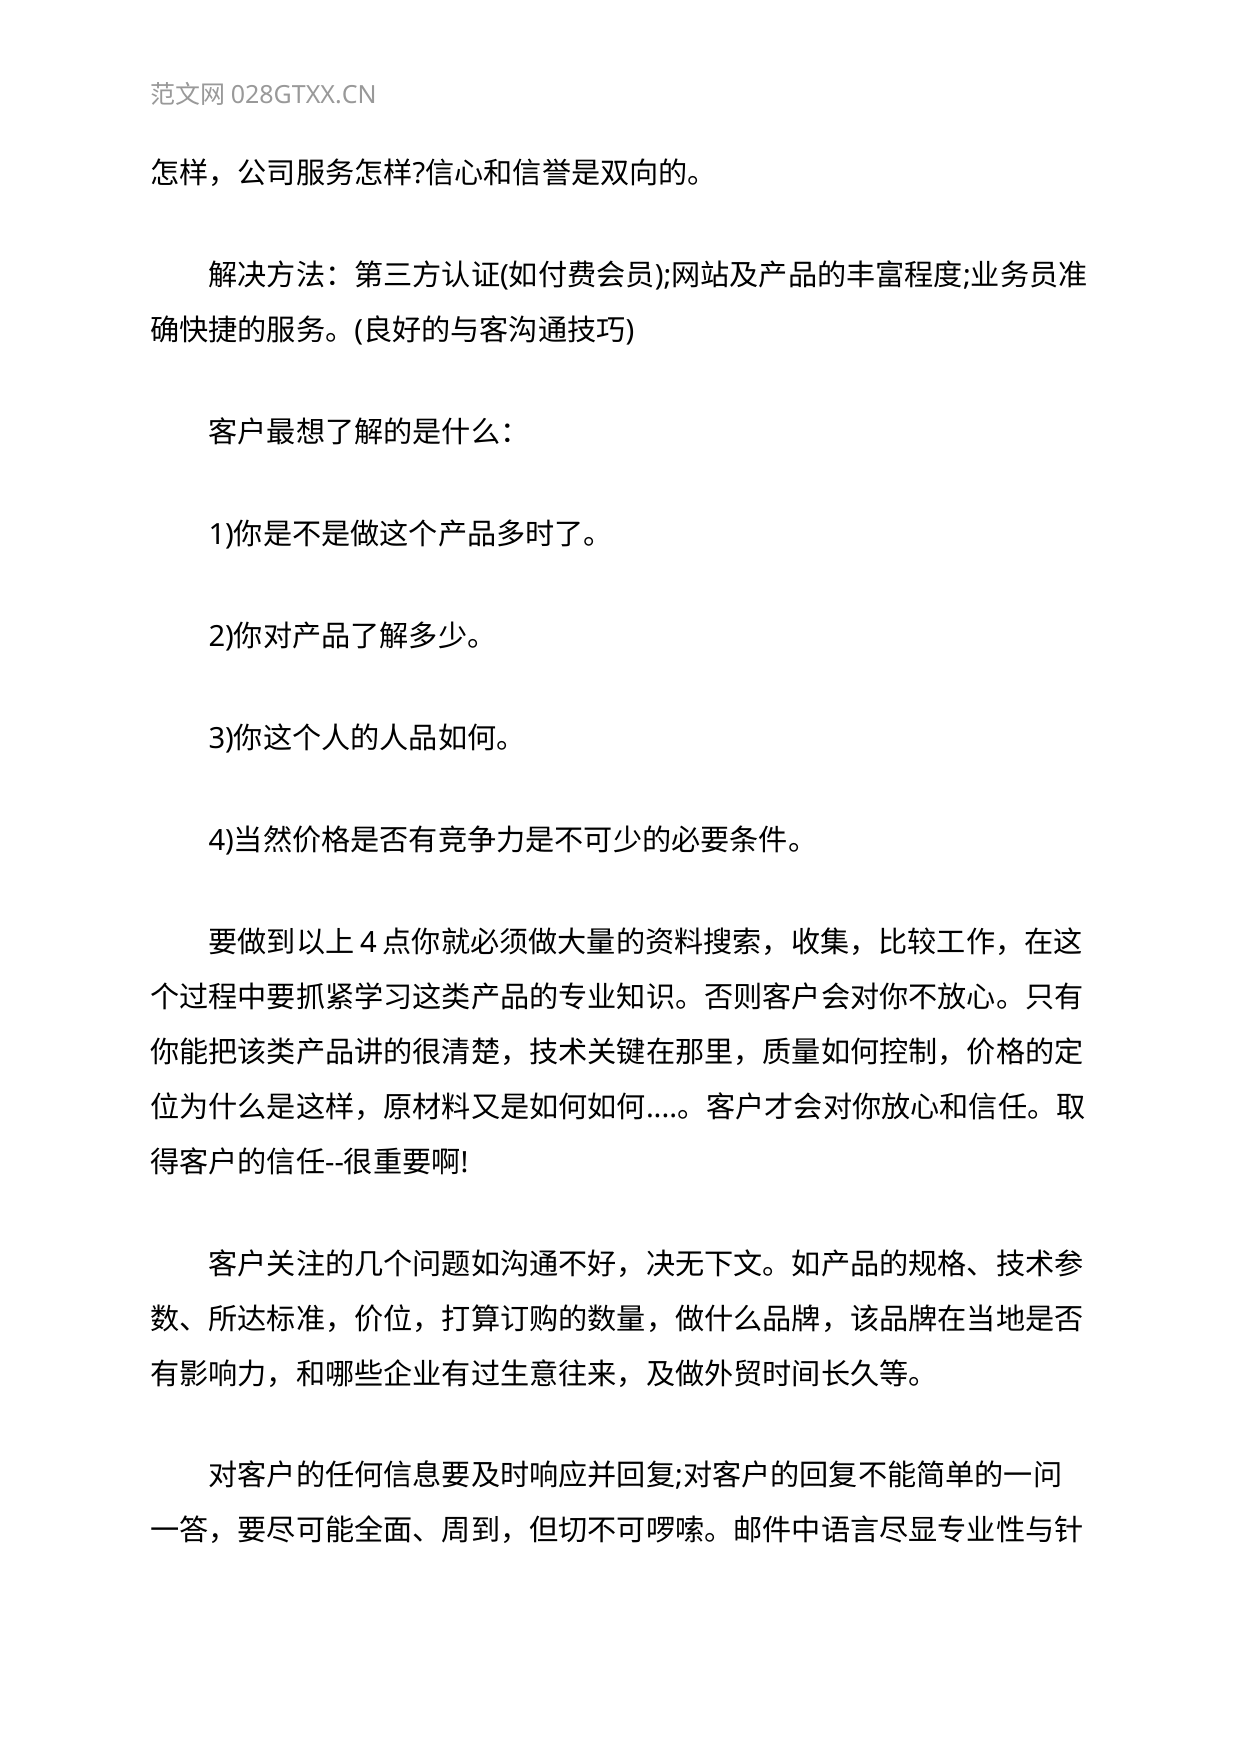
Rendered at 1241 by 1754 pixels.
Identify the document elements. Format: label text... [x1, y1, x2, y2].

text 4)当然价格是否有竞争力是不可少的必要条件。 [150, 817, 1090, 859]
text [150, 1452, 1090, 1549]
text 解决方法：第三方认证(如付费会员);网站及产品的丰富程度;业务员准确快捷的服务。(良好的与客沟通技巧) [150, 252, 1090, 349]
text 客户关注的几个问题如沟通不好，决无下文。如产品的规格、技术参数、所达标准，价位，打算订购的数量，做什么品牌，该品牌在当地是否有影响力，和哪些企业有过生意往来，及做外贸时间长久等。 [150, 1240, 1090, 1392]
text 客户最想了解的是什么： [150, 409, 1090, 451]
text 要做到以上4点你就必须做大量的资料搜索，收集，比较工作，在这个过程中要抓紧学习这类产品的专业知识。否则客户会对你不放心。只有你能把该类产品讲的很清楚，技术关键在那里，质量如何控制，价格的定位为什么是这样，原材料又是如何如何....。客户才会对你放心和信任。取得客户的信任--很重要啊! [150, 919, 1090, 1181]
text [150, 150, 1090, 192]
text 1)你是不是做这个产品多时了。 [150, 511, 1090, 553]
text 2)你对产品了解多少。 [150, 613, 1090, 655]
text 3)你这个人的人品如何。 [150, 715, 1090, 757]
